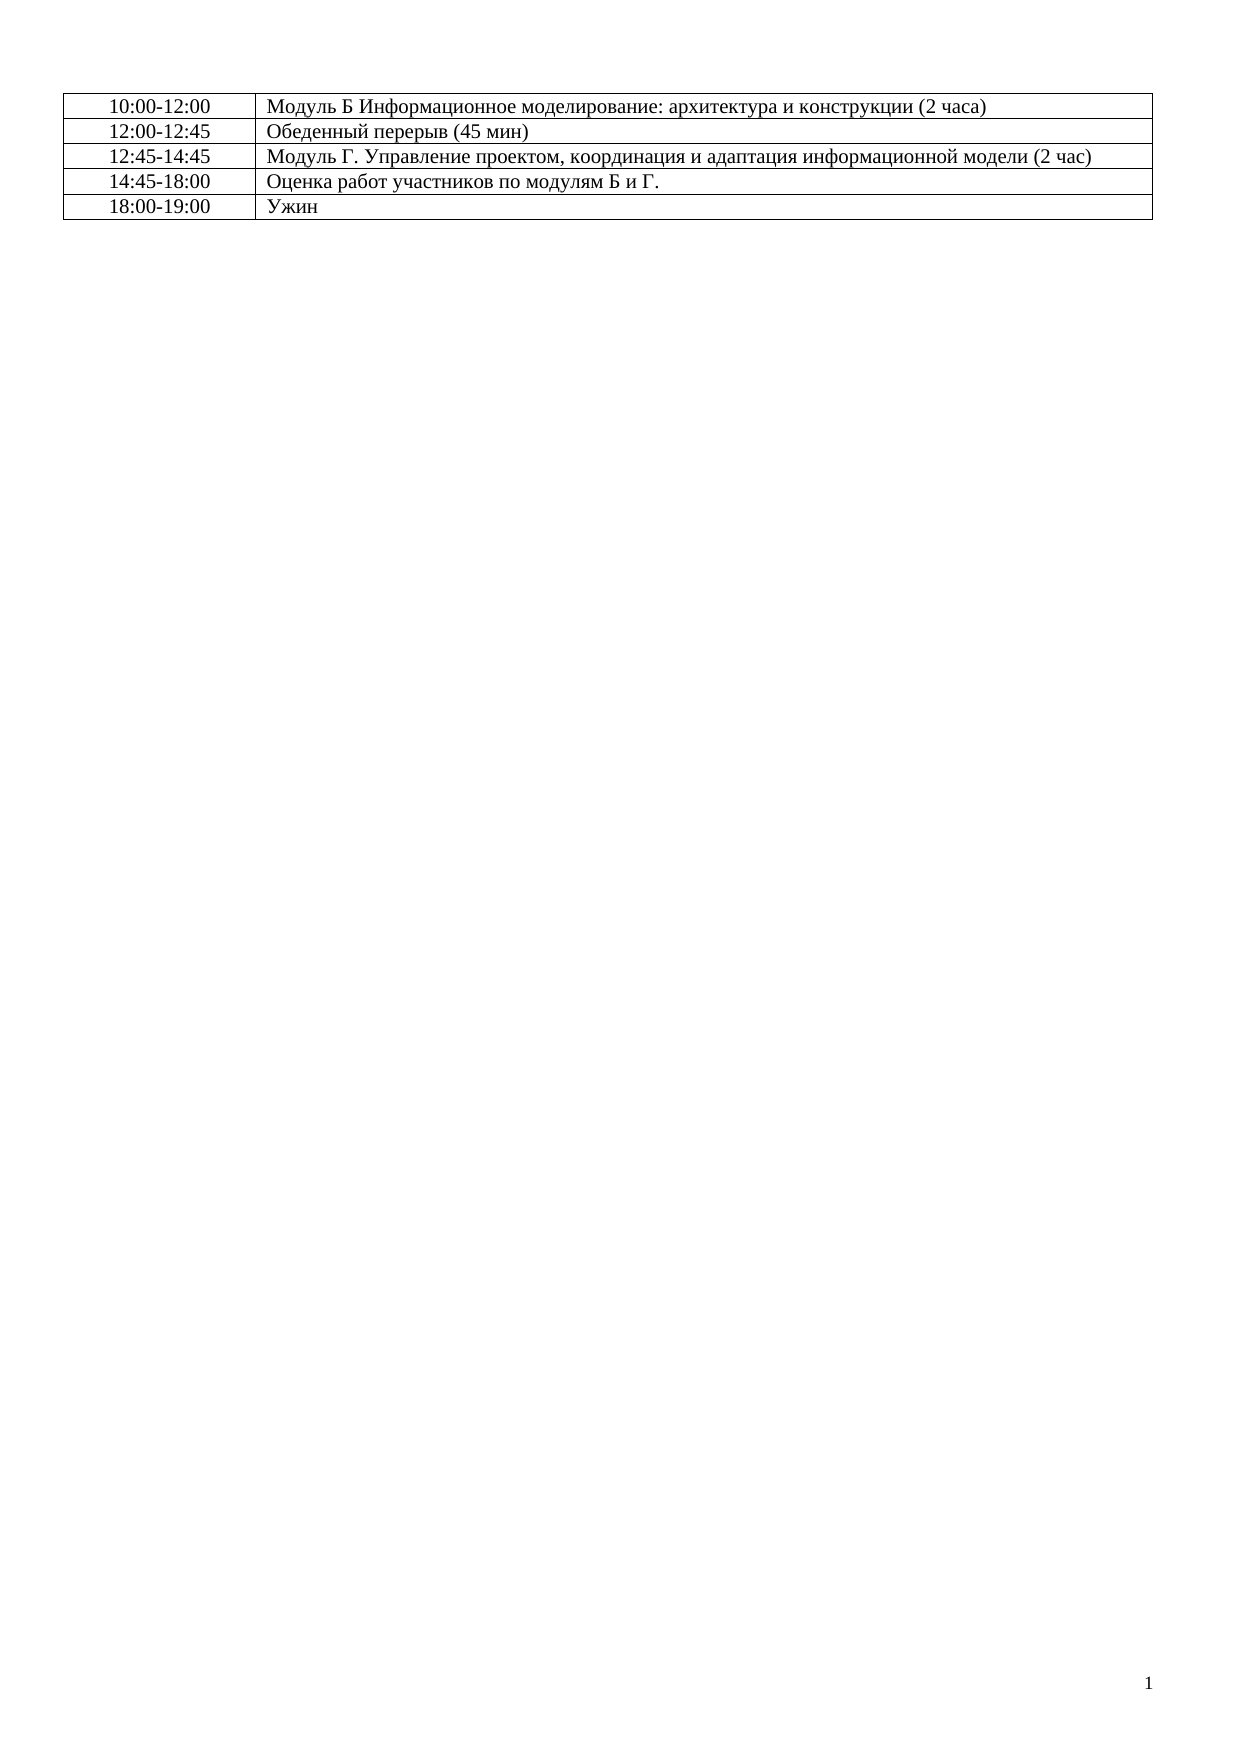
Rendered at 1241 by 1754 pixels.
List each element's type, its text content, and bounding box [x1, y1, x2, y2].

table_cell Оценка работ участников по модулям Б и Г. [256, 169, 1152, 193]
table_cell 12:00-12:45 [64, 119, 255, 143]
table_cell 12:45-14:45 [64, 144, 255, 168]
table_cell Ужин [256, 195, 1152, 218]
table_cell Обеденный перерыв (45 мин) [256, 119, 1152, 143]
table_cell 10:00-12:00 [64, 94, 255, 118]
table_cell Модуль Б Информационное моделирование: архитектура и конструкции (2 часа) [256, 94, 1152, 118]
table_cell 18:00-19:00 [64, 195, 255, 218]
table_cell 14:45-18:00 [64, 169, 255, 193]
table_cell Модуль Г. Управление проектом, координация и адаптация информационной модели (2 час) [256, 144, 1152, 168]
